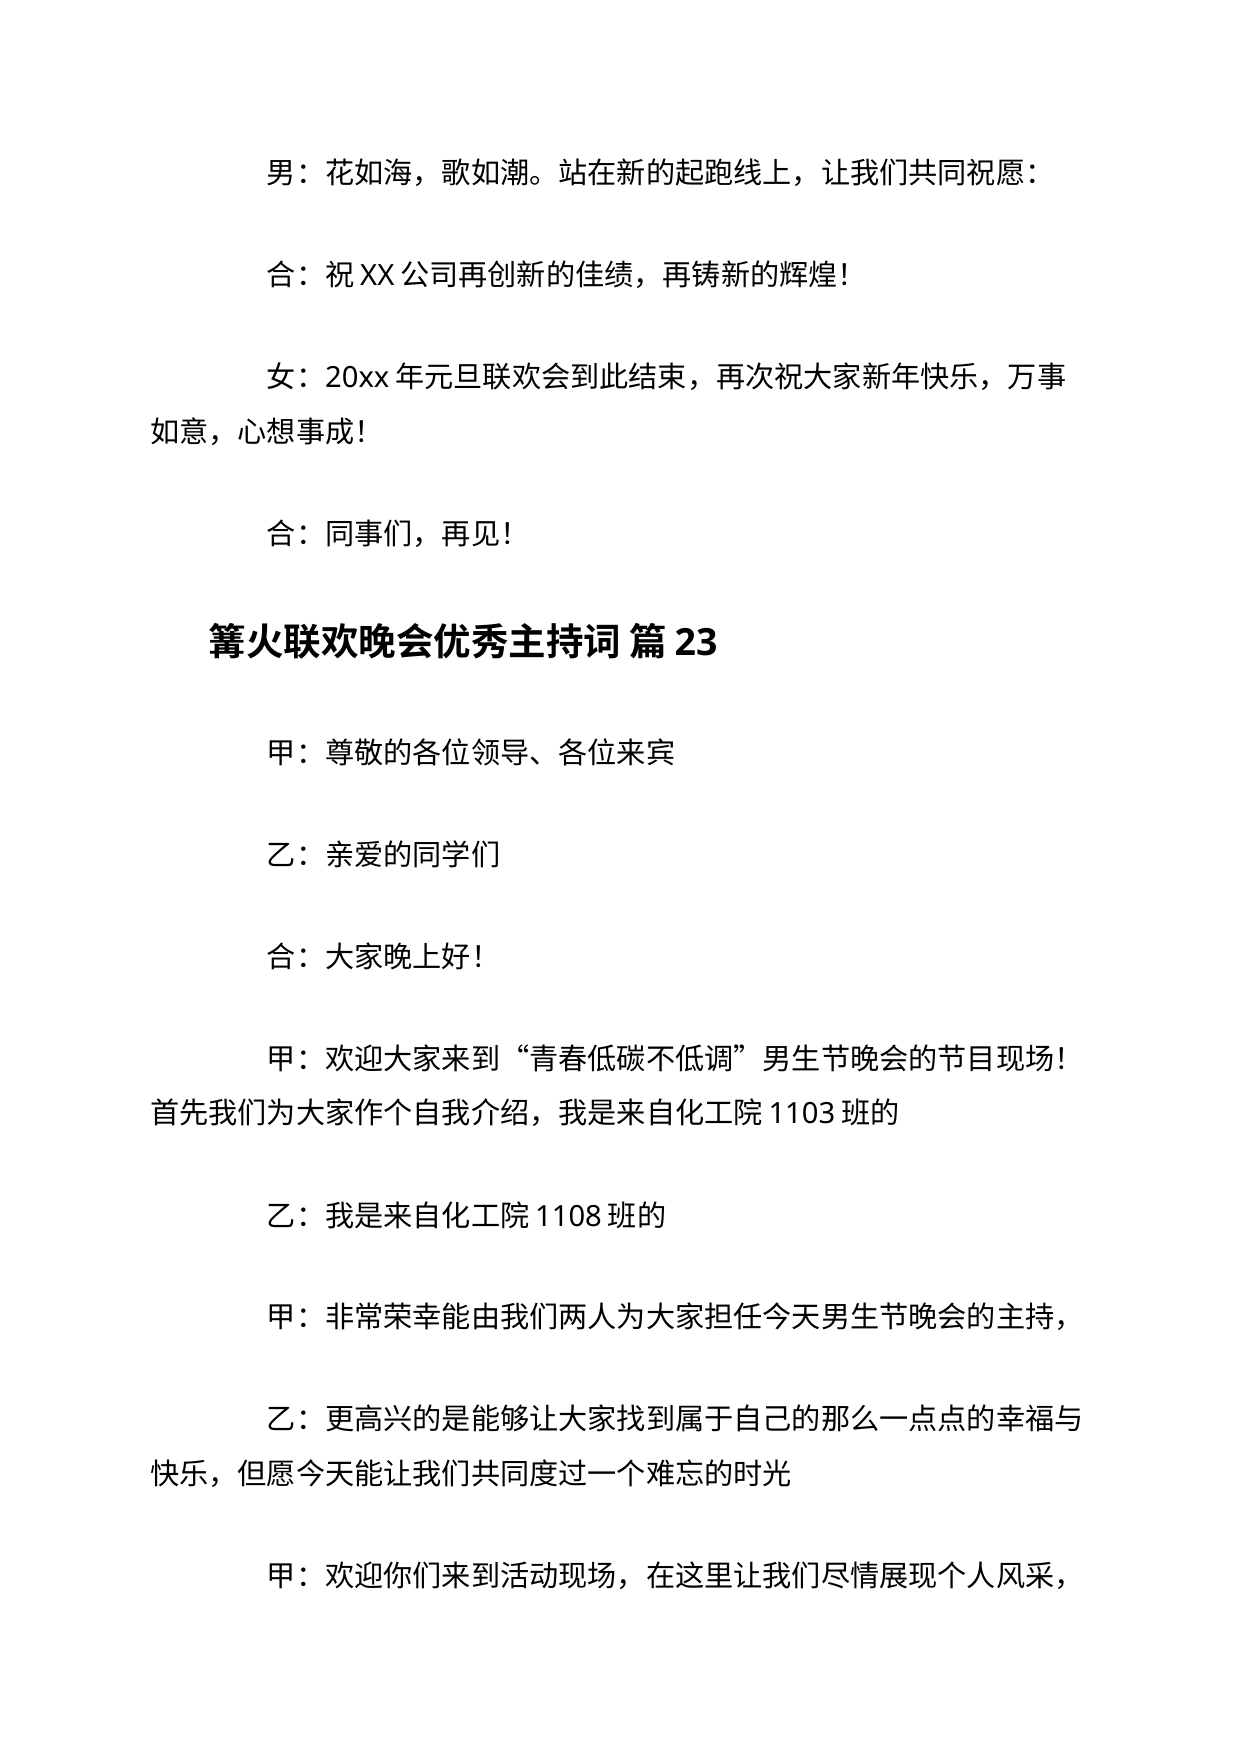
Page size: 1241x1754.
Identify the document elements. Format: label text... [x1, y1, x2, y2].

text 甲：欢迎大家来到“青春低碳不低调”男生节晚会的节目现场！首先我们为大家作个自我介绍，我是来自化工院1103班的 [150, 1035, 1090, 1132]
text 男：花如海，歌如潮。站在新的起跑线上，让我们共同祝愿： [150, 150, 1090, 192]
text 乙：我是来自化工院1108班的 [150, 1192, 1090, 1234]
text 乙：更高兴的是能够让大家找到属于自己的那么一点点的幸福与快乐，但愿今天能让我们共同度过一个难忘的时光 [150, 1396, 1090, 1493]
text 合：祝XX公司再创新的佳绩，再铸新的辉煌！ [150, 252, 1090, 294]
text 甲：尊敬的各位领导、各位来宾 [150, 730, 1090, 772]
text 篝火联欢晚会优秀主持词 篇23 [150, 612, 1090, 667]
text 女：20xx年元旦联欢会到此结束，再次祝大家新年快乐，万事如意，心想事成！ [150, 354, 1090, 451]
text 乙：亲爱的同学们 [150, 832, 1090, 874]
text 合：大家晚上好！ [150, 933, 1090, 976]
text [150, 1552, 1090, 1595]
text 合：同事们，再见！ [150, 511, 1090, 553]
text 甲：非常荣幸能由我们两人为大家担任今天男生节晚会的主持， [150, 1294, 1090, 1336]
